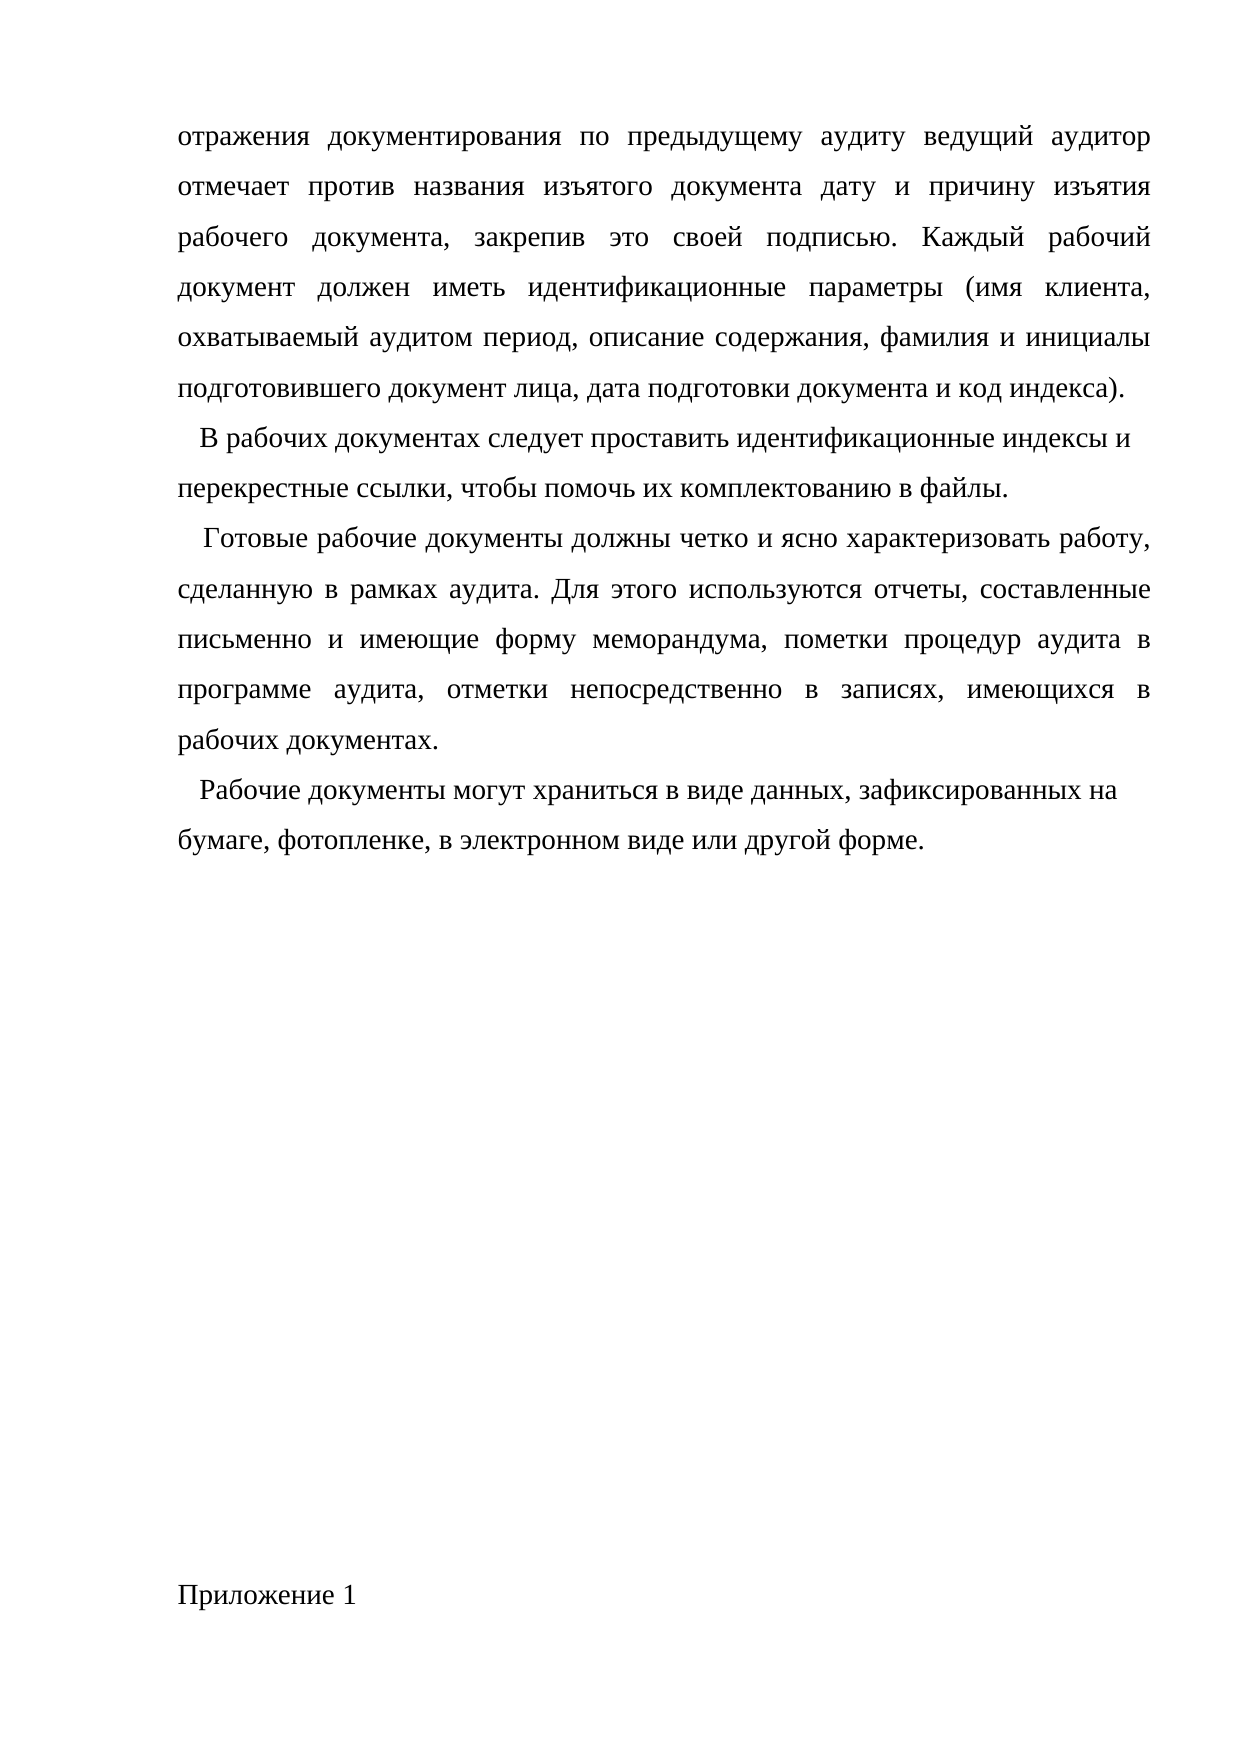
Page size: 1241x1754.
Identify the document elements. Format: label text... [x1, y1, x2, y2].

text Приложение 1 [177, 1577, 1152, 1611]
text В рабочих документах следует проставить идентификационные индексы и перекрестные ссылки, чтобы помочь их комплектованию в файлы. [177, 420, 1152, 504]
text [177, 118, 1152, 403]
text Готовые рабочие документы должны четко и ясно характеризовать работу, сделанную в рамках аудита. Для этого используются отчеты, составленные письменно и имеющие форму меморандума, пометки процедур аудита в программе аудита, отметки непосредственно в записях, имеющихся в рабочих документах. [177, 521, 1152, 755]
text Рабочие документы могут храниться в виде данных, зафиксированных на бумаге, фотопленке, в электронном виде или другой форме. [177, 772, 1152, 856]
